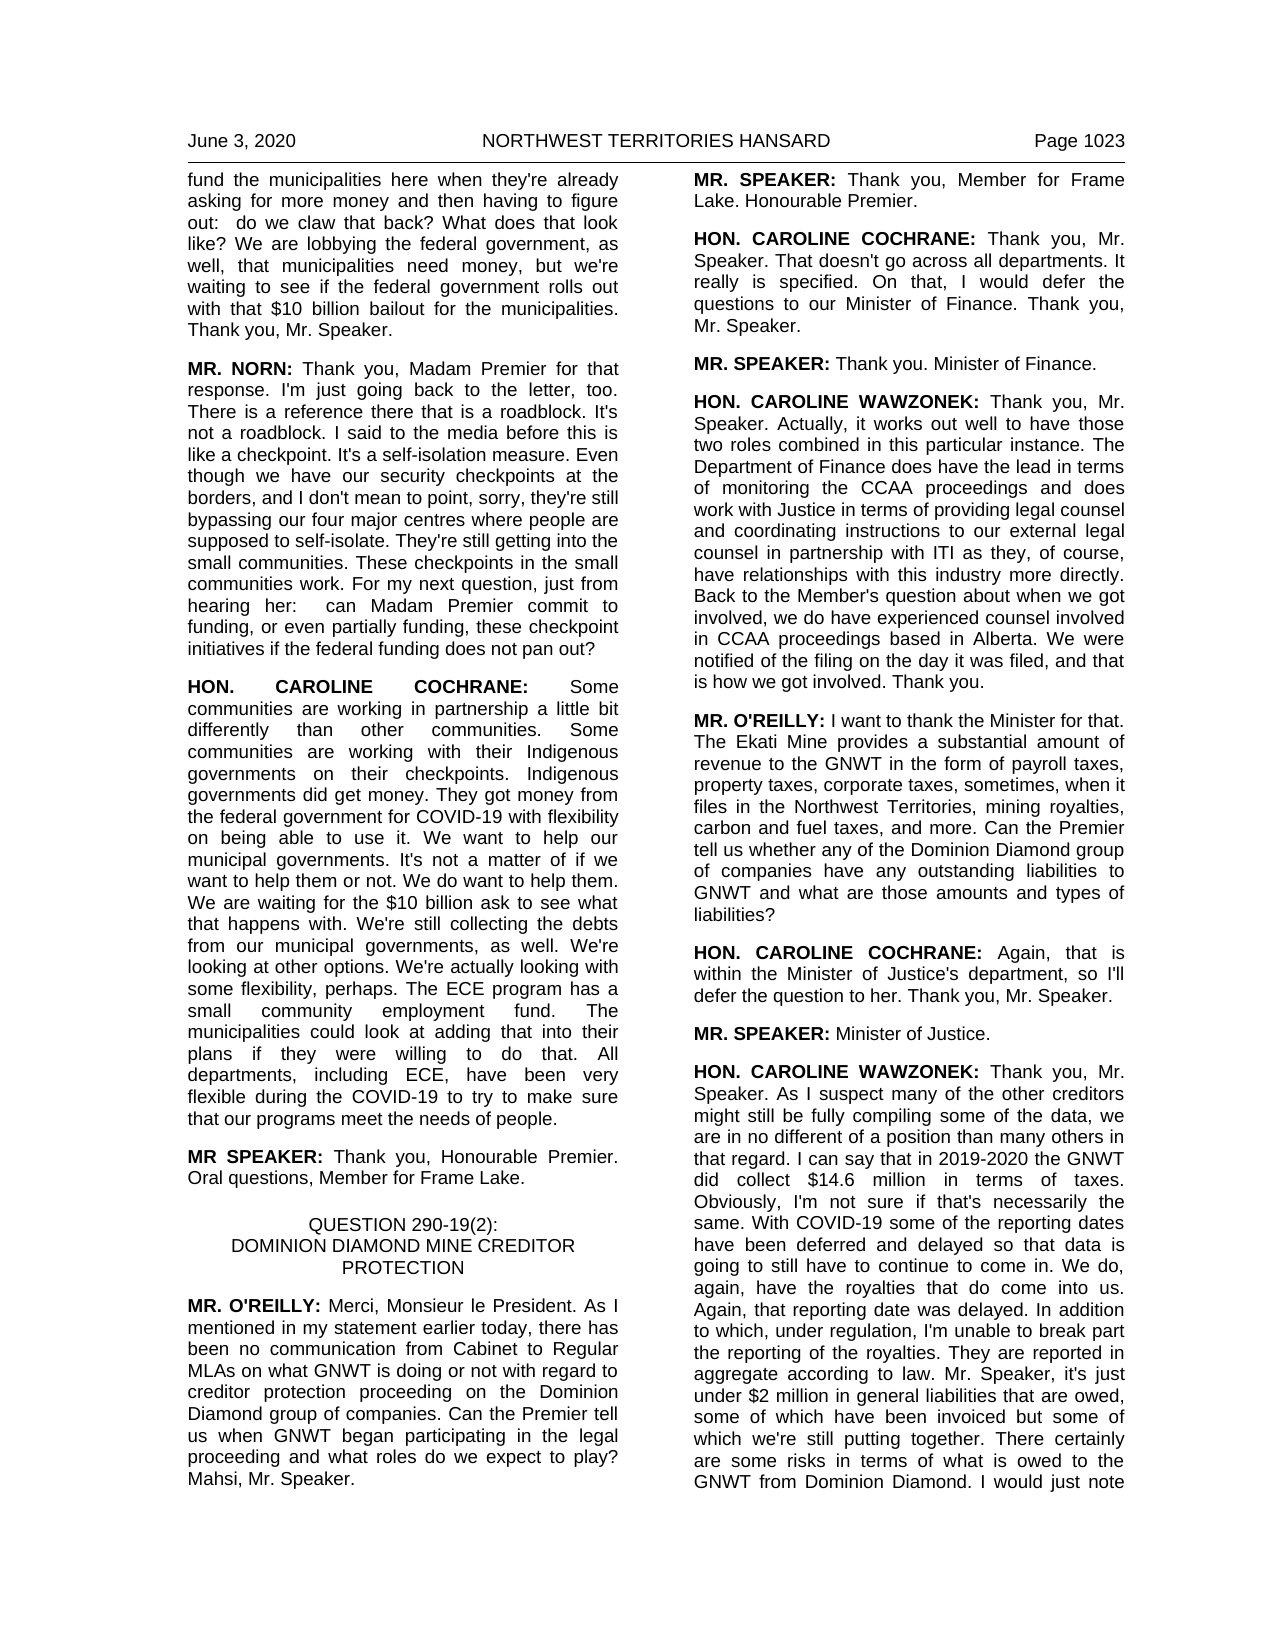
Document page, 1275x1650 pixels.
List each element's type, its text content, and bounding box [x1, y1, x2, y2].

text HON. CAROLINE COCHRANE: Thank you, Mr. Speaker. That doesn't go across all departments. It really is specified. On that, I would defer the questions to our Minister of Finance. Thank you, Mr. Speaker. [694, 228, 1125, 336]
text HON. CAROLINE COCHRANE: Some communities are working in partnership a little bit differently than other communities. Some communities are working with their Indigenous governments on their checkpoints. Indigenous governments did get money. They got money from the federal government for COVID-19 with flexibility on being able to use it. We want to help our municipal governments. It's not a matter of if we want to help them or not. We do want to help them. We are waiting for the $10 billion ask to see what that happens with. We're still collecting the debts from our municipal governments, as well. We're looking at other options. We're actually looking with some flexibility, perhaps. The ECE program has a small community employment fund. The municipalities could look at adding that into their plans if they were willing to do that. All departments, including ECE, have been very flexible during the COVID-19 to try to make sure that our programs meet the needs of people. [187, 676, 619, 1129]
text MR. SPEAKER: Minister of Justice. [694, 1023, 1125, 1044]
text MR SPEAKER: Thank you, Honourable Premier. Oral questions, Member for Frame Lake. [187, 1146, 619, 1189]
text MR. O'REILLY: Merci, Monsieur le President. As I mentioned in my statement earlier today, there has been no communication from Cabinet to Regular MLAs on what GNWT is doing or not with regard to creditor protection proceeding on the Dominion Diamond group of companies. Can the Premier tell us when GNWT began participating in the legal proceeding and what roles do we expect to play? Mahsi, Mr. Speaker. [187, 1295, 619, 1489]
text HON. CAROLINE COCHRANE: Again, that is within the Minister of Justice's department, so I'll defer the question to her. Thank you, Mr. Speaker. [694, 942, 1125, 1006]
text MR. NORN: Thank you, Madam Premier for that response. I'm just going back to the letter, too. There is a reference there that is a roadblock. It's not a roadblock. I said to the media before this is like a checkpoint. It's a self-isolation measure. Even though we have our security checkpoints at the borders, and I don't mean to point, sorry, they're still bypassing our four major centres where people are supposed to self-isolate. They're still getting into the small communities. These checkpoints in the small communities work. For my next question, just from hearing her: can Madam Premier commit to funding, or even partially funding, these checkpoint initiatives if the federal funding does not pan out? [187, 357, 619, 659]
text HON. CAROLINE WAWZONEK: Thank you, Mr. Speaker. Actually, it works out well to have those two roles combined in this particular instance. The Department of Finance does have the lead in terms of monitoring the CCAA proceedings and does work with Justice in terms of providing legal counsel and coordinating instructions to our external legal counsel in partnership with ITI as they, of course, have relationships with this industry more directly. Back to the Member's question about when we got involved, we do have experienced counsel involved in CCAA proceedings based in Alberta. We were notified of the filing on the day it was filed, and that is how we got involved. Thank you. [694, 391, 1125, 693]
subtitle Question 290-19(2): Dominion Diamond Mine Creditor Protection [187, 1214, 619, 1278]
text MR. O'REILLY: I want to thank the Minister for that. The Ekati Mine provides a substantial amount of revenue to the GNWT in the form of payroll taxes, property taxes, corporate taxes, sometimes, when it files in the Northwest Territories, mining royalties, carbon and fuel taxes, and more. Can the Premier tell us whether any of the Dominion Diamond group of companies have any outstanding liabilities to GNWT and what are those amounts and types of liabilities? [694, 709, 1125, 925]
text MR. SPEAKER: Thank you, Member for Frame Lake. Honourable Premier. [694, 168, 1125, 211]
text MR. SPEAKER: Thank you. Minister of Finance. [694, 353, 1125, 374]
